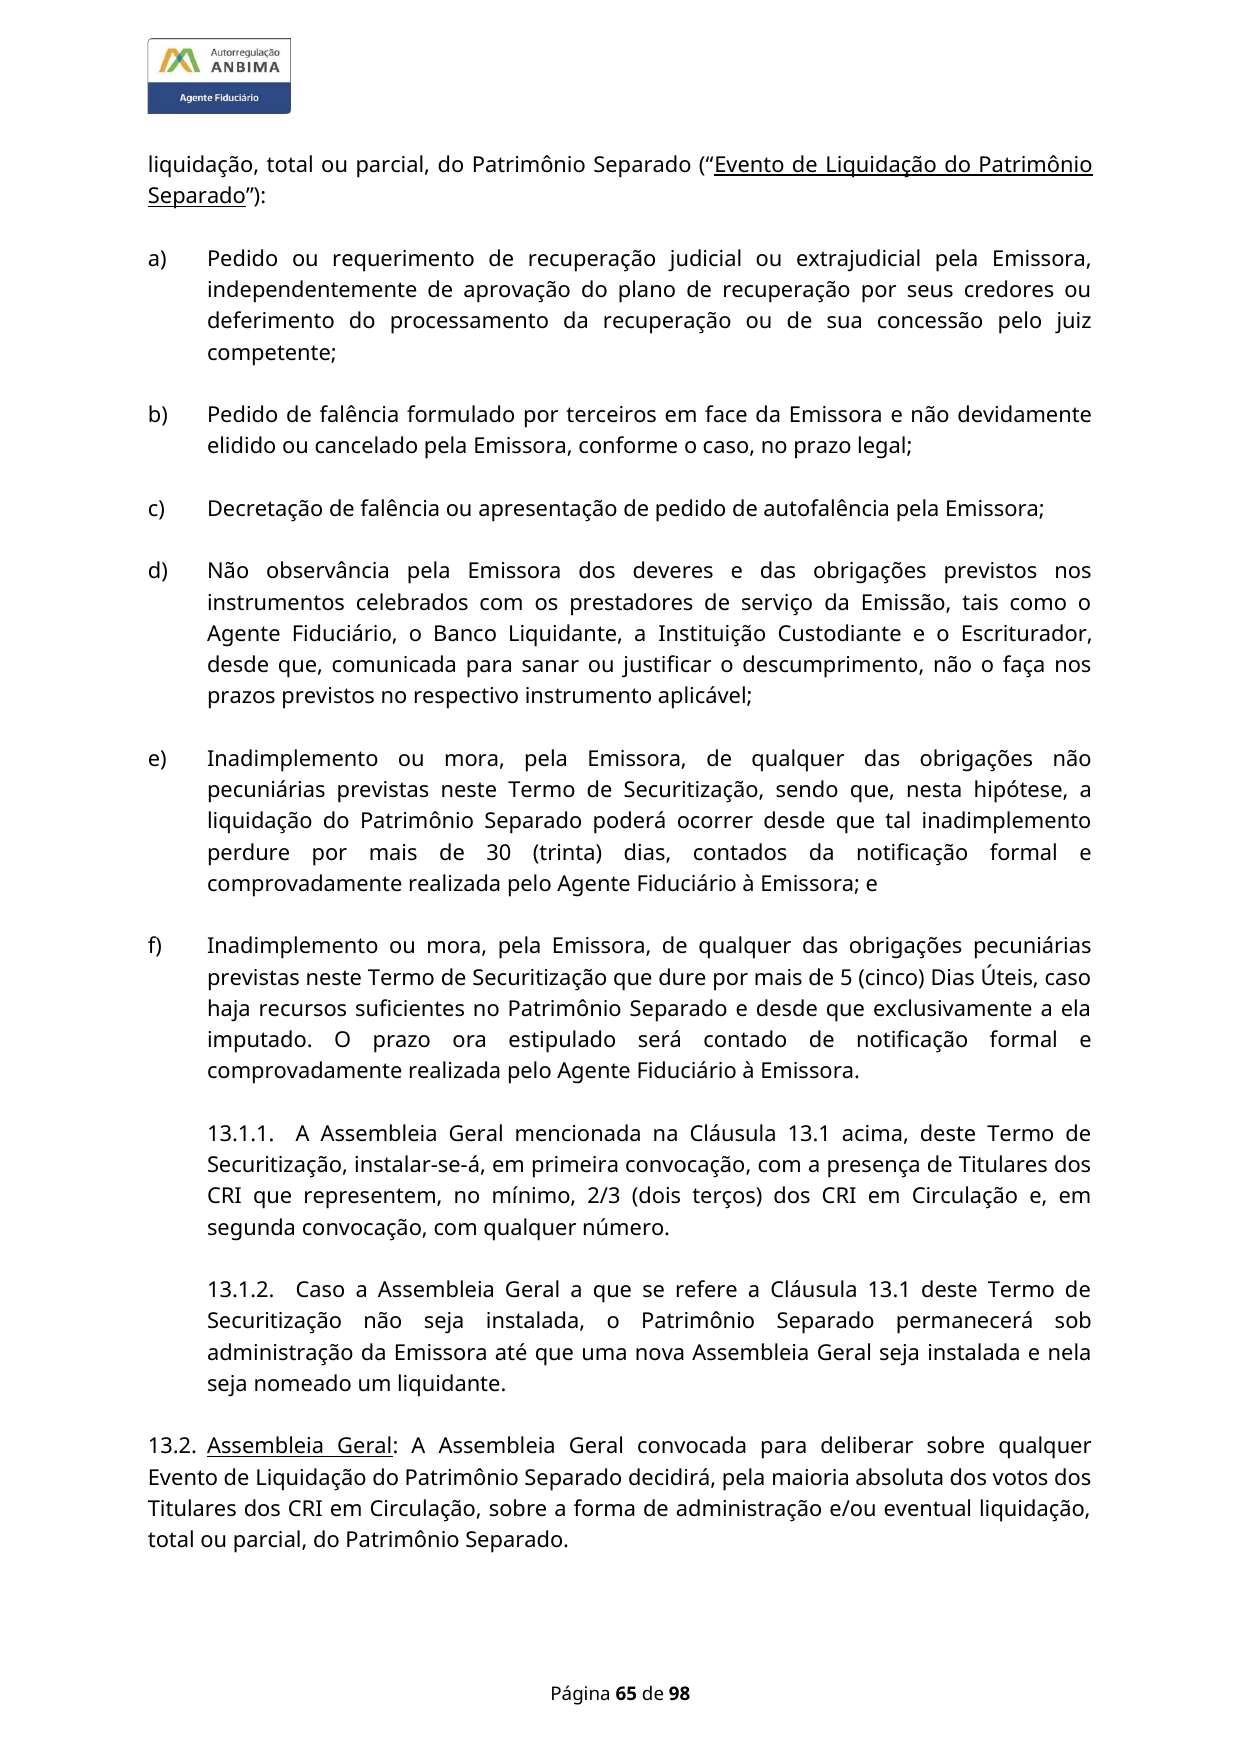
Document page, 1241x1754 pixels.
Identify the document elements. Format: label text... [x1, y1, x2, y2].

list Caso a Assembleia Geral a que se refere a Cláusula 13.1 deste Termo de Securitização não seja instalada, o Patrimônio Separado permanecerá sob administração da Emissora até que uma nova Assembleia Geral seja instalada e nela seja nomeado um liquidante. [207, 1273, 1093, 1398]
list Pedido de falência formulado por terceiros em face da Emissora e não devidamente elidido ou cancelado pela Emissora, conforme o caso, no prazo legal; [148, 398, 1093, 460]
list A Assembleia Geral mencionada na Cláusula 13.1 acima, deste Termo de Securitização, instalar-se-á, em primeira convocação, com a presença de Titulares dos CRI que representem, no mínimo, 2/3 (dois terços) dos CRI em Circulação e, em segunda convocação, com qualquer número. [207, 1116, 1093, 1241]
list Não observância pela Emissora dos deveres e das obrigações previstos nos instrumentos celebrados com os prestadores de serviço da Emissão, tais como o Agente Fiduciário, o Banco Liquidante, a Instituição Custodiante e o Escriturador, desde que, comunicada para sanar ou justificar o descumprimento, não o faça nos prazos previstos no respectivo instrumento aplicável; [148, 554, 1093, 710]
picture [147, 38, 291, 114]
list Decretação de falência ou apresentação de pedido de autofalência pela Emissora; [148, 491, 1093, 523]
list Inadimplemento ou mora, pela Emissora, de qualquer das obrigações não pecuniárias previstas neste Termo de Securitização, sendo que, nesta hipótese, a liquidação do Patrimônio Separado poderá ocorrer desde que tal inadimplemento perdure por mais de 30 (trinta) dias, contados da notificação formal e comprovadamente realizada pelo Agente Fiduciário à Emissora; e [148, 741, 1093, 898]
list Pedido ou requerimento de recuperação judicial ou extrajudicial pela Emissora, independentemente de aprovação do plano de recuperação por seus credores ou deferimento do processamento da recuperação ou de sua concessão pelo juiz competente; [148, 241, 1093, 366]
list Inadimplemento ou mora, pela Emissora, de qualquer das obrigações pecuniárias previstas neste Termo de Securitização que dure por mais de 5 (cinco) Dias Úteis, caso haja recursos suficientes no Patrimônio Separado e desde que exclusivamente a ela imputado. O prazo ora estipulado será contado de notificação formal e comprovadamente realizada pelo Agente Fiduciário à Emissora. [148, 929, 1093, 1085]
list Assembleia Geral: A Assembleia Geral convocada para deliberar sobre qualquer Evento de Liquidação do Patrimônio Separado decidirá, pela maioria absoluta dos votos dos Titulares dos CRI em Circulação, sobre a forma de administração e/ou eventual liquidação, total ou parcial, do Patrimônio Separado. [148, 1429, 1093, 1554]
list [148, 148, 1093, 210]
